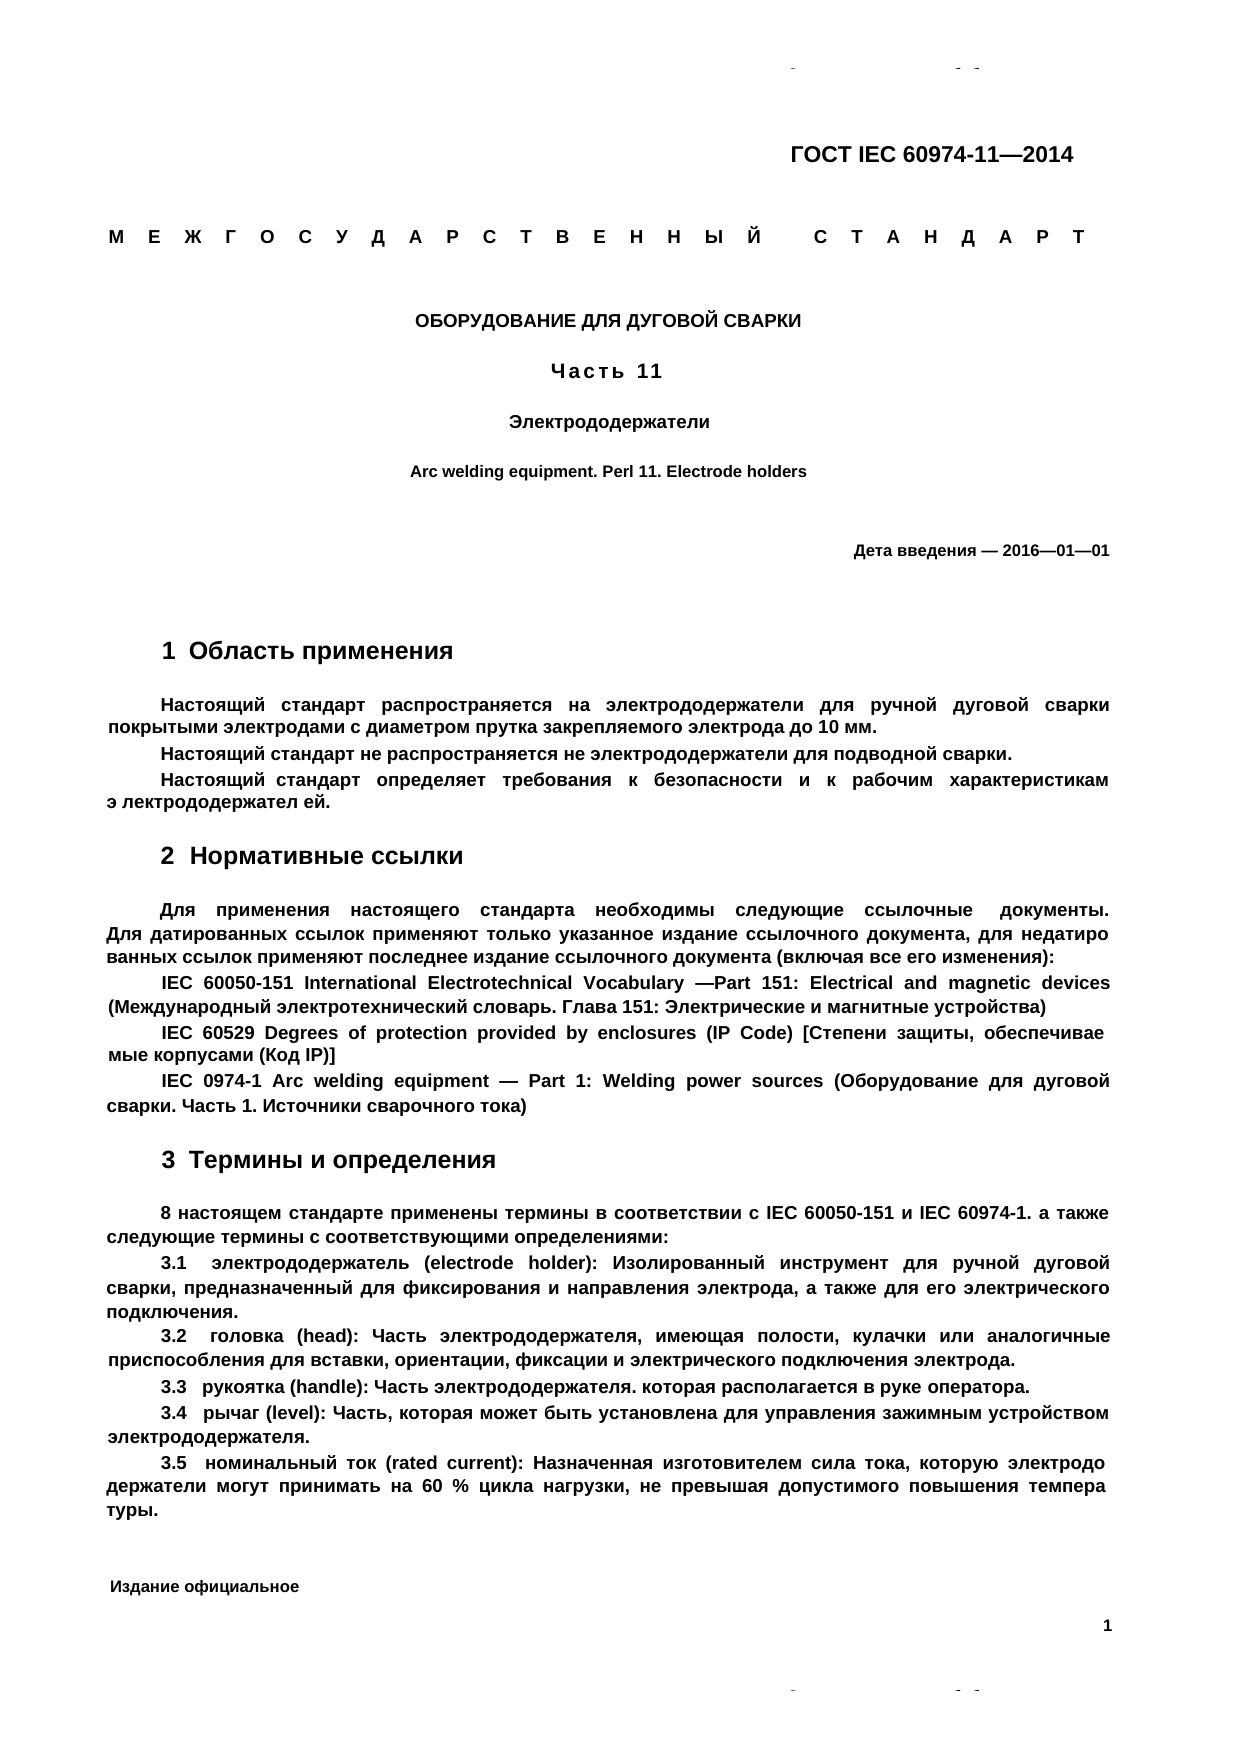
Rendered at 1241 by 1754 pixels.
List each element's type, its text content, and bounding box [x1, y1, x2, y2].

text М Е Ж Г О С У Д А Р С Т В Е Н Н Ы Й С Т А Н Д А Р Т [108, 226, 1123, 247]
text ГОСТ IEC 60974-11—2014 [790, 141, 1123, 168]
subtitle Нормативные ссылки [160, 841, 1123, 870]
text 1 [94, 1616, 1112, 1635]
list рычаг (level): Часть, которая может быть установлена для управления зажимным устройством электрододержателя. [107, 1402, 1111, 1447]
text ОБОРУДОВАНИЕ ДЛЯ ДУГОВОЙ СВАРКИ [201, 310, 1015, 332]
text Arc welding equipment. Perl 11. Electrode holders [202, 462, 1015, 481]
subtitle Термины и определения [161, 1145, 1123, 1174]
text Настоящий стандарт распространяется на электрододержатели для ручной дуговой сварки покрытыми электродами с диаметром прутка закрепляемого электрода до 10 мм. [108, 694, 1111, 738]
list рукоятка (handle): Часть электрододержателя. которая располагается в руке оператора. [161, 1375, 1123, 1397]
text IEC 60050-151 International Electrotechnical Vocabulary —Part 151: Electrical and magnetic devices (Международный электротехнический словарь. Глава 151: Электрические и магнитные устройства) [108, 972, 1111, 1017]
text Дета введения — 2016—01—01 [94, 541, 1110, 560]
list номинальный ток (rated current): Назначенная изготовителем сила тока, которую электродо­ держатели могут принимать на 60 % цикла нагрузки, не превышая допустимого повышения темпера­ туры. [106, 1452, 1107, 1520]
text Для применения настоящего стандарта необходимы следующие ссылочные документы. Для датированных ссылок применяют только указанное издание ссылочного документа, для недатиро­ ванных ссылок применяют последнее издание ссылочного документа (включая все его изменения): [106, 899, 1110, 967]
text Издание официальное [110, 1577, 1123, 1596]
text Настоящий стандарт не распространяется не электрододержатели для подводной сварки. [160, 742, 1123, 764]
list головка (head): Часть электрододержателя, имеющая полости, кулачки или аналогичные приспособления для вставки, ориентации, фиксации и электрического подключения электрода. [108, 1325, 1111, 1371]
text Настоящий стандарт определяет требования к безопасности и к рабочим характеристикам э лектрододержател ей. [106, 768, 1111, 812]
text Часть 11 [201, 359, 1015, 383]
text Электрододержатели [203, 411, 1015, 433]
text IEC 0974-1 Arc welding equipment — Part 1: Welding power sources (Оборудование для дуговой сварки. Часть 1. Источники сварочного тока) [106, 1070, 1111, 1116]
subtitle Область применения [162, 636, 1123, 664]
text 8 настоящем стандарте применены термины в соответствии с IEC 60050-151 и IEC 60974-1. а также следующие термины с соответствующими определениями: [106, 1202, 1111, 1248]
text IEC 60529 Degrees of protection provided by enclosures (IP Code) [Степени защиты, обеспечивае­ мые корпусами (Код IP)] [108, 1022, 1105, 1066]
list электрододержатель (electrode holder): Изолированный инструмент для ручной дуговой сварки, предназначенный для фиксирования и направления электрода, а также для его электрического подключения. [106, 1252, 1111, 1322]
